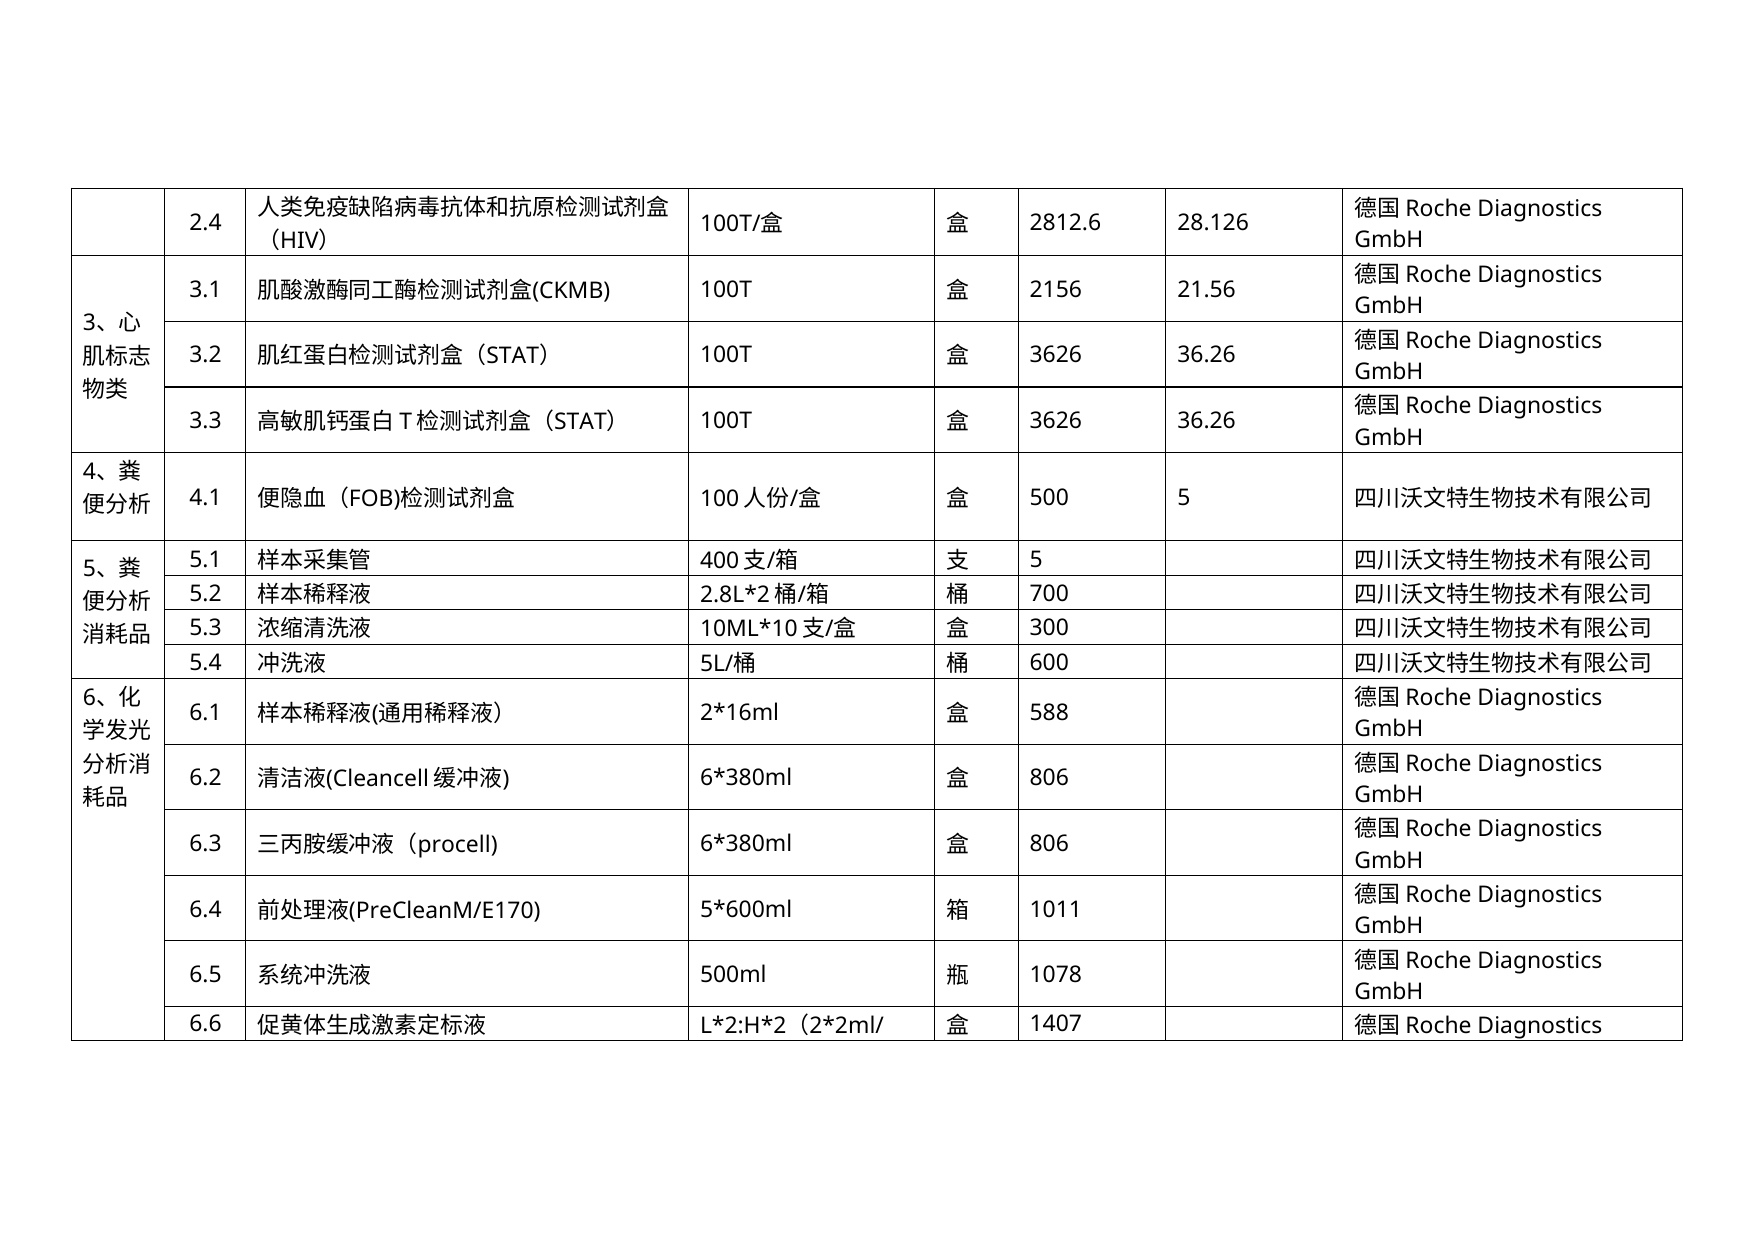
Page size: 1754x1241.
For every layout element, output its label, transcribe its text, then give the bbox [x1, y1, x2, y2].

table_cell 样本稀释液(通用稀释液） [246, 679, 688, 743]
table_cell 前处理液(PreCleanM/E170) [246, 876, 688, 940]
table_cell 促黄体生成激素定标液 [246, 1007, 688, 1040]
table_cell 盒 [935, 388, 1018, 452]
table_cell 6.4 [165, 876, 245, 940]
table_cell 5.1 [165, 541, 245, 575]
table_cell 德国 Roche Diagnostics GmbH [1343, 810, 1682, 875]
table_cell 样本稀释液 [246, 576, 688, 609]
table_cell L*2:H*2（2*2ml/盒） [689, 1007, 934, 1040]
table_cell 3、心肌标志物类 [72, 256, 164, 452]
table_cell 6*380ml [689, 745, 934, 809]
table_cell 箱 [935, 876, 1018, 940]
table_cell 1078 [1019, 941, 1165, 1006]
table_cell 四川沃文特生物技术有限公司 [1343, 645, 1682, 678]
table_cell 300 [1019, 610, 1165, 643]
table_cell 盒 [935, 810, 1018, 875]
table_cell 便隐血（FOB)检测试剂盒 [246, 453, 688, 540]
table_cell 1011 [1019, 876, 1165, 940]
table_cell 6.6 [165, 1007, 245, 1040]
table_cell 肌红蛋白检测试剂盒（STAT） [246, 322, 688, 386]
table_cell 德国 Roche Diagnostics GmbH [1343, 876, 1682, 940]
table_cell [1166, 679, 1342, 743]
table_cell 400支/箱 [689, 541, 934, 575]
table_cell 德国 Roche Diagnostics GmbH [1343, 941, 1682, 1006]
table_cell 2812.6 [1019, 189, 1165, 255]
table_cell 桶 [935, 576, 1018, 609]
table_cell 10ML*10支/盒 [689, 610, 934, 643]
table_cell 德国 Roche Diagnostics GmbH [1343, 256, 1682, 321]
table_cell 6.3 [165, 810, 245, 875]
table_cell [1166, 810, 1342, 875]
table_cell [1343, 1007, 1682, 1040]
table_cell 四川沃文特生物技术有限公司 [1343, 610, 1682, 643]
table_cell [1166, 541, 1342, 575]
table_cell 1407 [1019, 1007, 1165, 1040]
table_cell 5、粪便分析消耗品 [72, 541, 164, 678]
table_cell 肌酸激酶同工酶检测试剂盒(CKMB) [246, 256, 688, 321]
table_cell [1166, 876, 1342, 940]
table_cell 2.4 [165, 189, 245, 255]
table_cell 瓶 [935, 941, 1018, 1006]
table_cell 2*16ml [689, 679, 934, 743]
table_cell 四川沃文特生物技术有限公司 [1343, 576, 1682, 609]
table_cell 700 [1019, 576, 1165, 609]
table_cell 系统冲洗液 [246, 941, 688, 1006]
table_cell 3.2 [165, 322, 245, 386]
table_cell 5.2 [165, 576, 245, 609]
table_cell 6.5 [165, 941, 245, 1006]
table_cell 4、粪便分析 [72, 453, 164, 540]
table_cell [1166, 610, 1342, 643]
table_cell 600 [1019, 645, 1165, 678]
table_cell 德国 Roche Diagnostics GmbH [1343, 322, 1682, 386]
table_cell 人类免疫缺陷病毒抗体和抗原检测试剂盒（HIV） [246, 189, 688, 255]
table_cell 100T [689, 388, 934, 452]
table_cell 四川沃文特生物技术有限公司 [1343, 541, 1682, 575]
table_cell 500ml [689, 941, 934, 1006]
table_cell 盒 [935, 745, 1018, 809]
table_cell 5L/桶 [689, 645, 934, 678]
table_cell 5 [1166, 453, 1342, 540]
table_cell 3.3 [165, 388, 245, 452]
table_cell [1166, 576, 1342, 609]
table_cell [1343, 189, 1682, 255]
table_cell 6.1 [165, 679, 245, 743]
table_cell 支 [935, 541, 1018, 575]
table_cell 5 [1019, 541, 1165, 575]
table_cell 冲洗液 [246, 645, 688, 678]
table_cell 四川沃文特生物技术有限公司 [1343, 453, 1682, 540]
table_cell 德国 Roche Diagnostics GmbH [1343, 679, 1682, 743]
table_cell 高敏肌钙蛋白T检测试剂盒（STAT） [246, 388, 688, 452]
table_cell 28.126 [1166, 189, 1342, 255]
table_cell 盒 [935, 610, 1018, 643]
table_cell 100T/盒 [689, 189, 934, 255]
table_cell 500 [1019, 453, 1165, 540]
table_cell [1166, 941, 1342, 1006]
table_cell 100T [689, 322, 934, 386]
table_cell 36.26 [1166, 388, 1342, 452]
table_cell 2.8L*2桶/箱 [689, 576, 934, 609]
table_cell 盒 [935, 453, 1018, 540]
table_cell 样本采集管 [246, 541, 688, 575]
table_cell 德国 Roche Diagnostics GmbH [1343, 745, 1682, 809]
table_cell 4.1 [165, 453, 245, 540]
table_cell 588 [1019, 679, 1165, 743]
table_cell 21.56 [1166, 256, 1342, 321]
table_cell 100T [689, 256, 934, 321]
table_cell 3626 [1019, 322, 1165, 386]
table_cell 806 [1019, 810, 1165, 875]
table_cell 100人份/盒 [689, 453, 934, 540]
table_cell 桶 [935, 645, 1018, 678]
table_cell 6.2 [165, 745, 245, 809]
table_cell 6、化学发光分析消耗品 [72, 679, 164, 1040]
table_cell 2156 [1019, 256, 1165, 321]
table_cell 806 [1019, 745, 1165, 809]
table_cell 盒 [935, 1007, 1018, 1040]
table_cell 三丙胺缓冲液（procell) [246, 810, 688, 875]
table_cell 盒 [935, 322, 1018, 386]
table_cell [1166, 645, 1342, 678]
table_cell 德国 Roche Diagnostics GmbH [1343, 388, 1682, 452]
table_cell 5.3 [165, 610, 245, 643]
table_cell 5.4 [165, 645, 245, 678]
table_cell 3626 [1019, 388, 1165, 452]
table_cell 浓缩清洗液 [246, 610, 688, 643]
table_cell 6*380ml [689, 810, 934, 875]
table_cell 5*600ml [689, 876, 934, 940]
table_cell 3.1 [165, 256, 245, 321]
table_cell [1166, 1007, 1342, 1040]
table_cell 36.26 [1166, 322, 1342, 386]
table_cell 清洁液(Cleancell缓冲液) [246, 745, 688, 809]
table_cell [1166, 745, 1342, 809]
table_cell 盒 [935, 256, 1018, 321]
table_cell 盒 [935, 189, 1018, 255]
table_cell 盒 [935, 679, 1018, 743]
